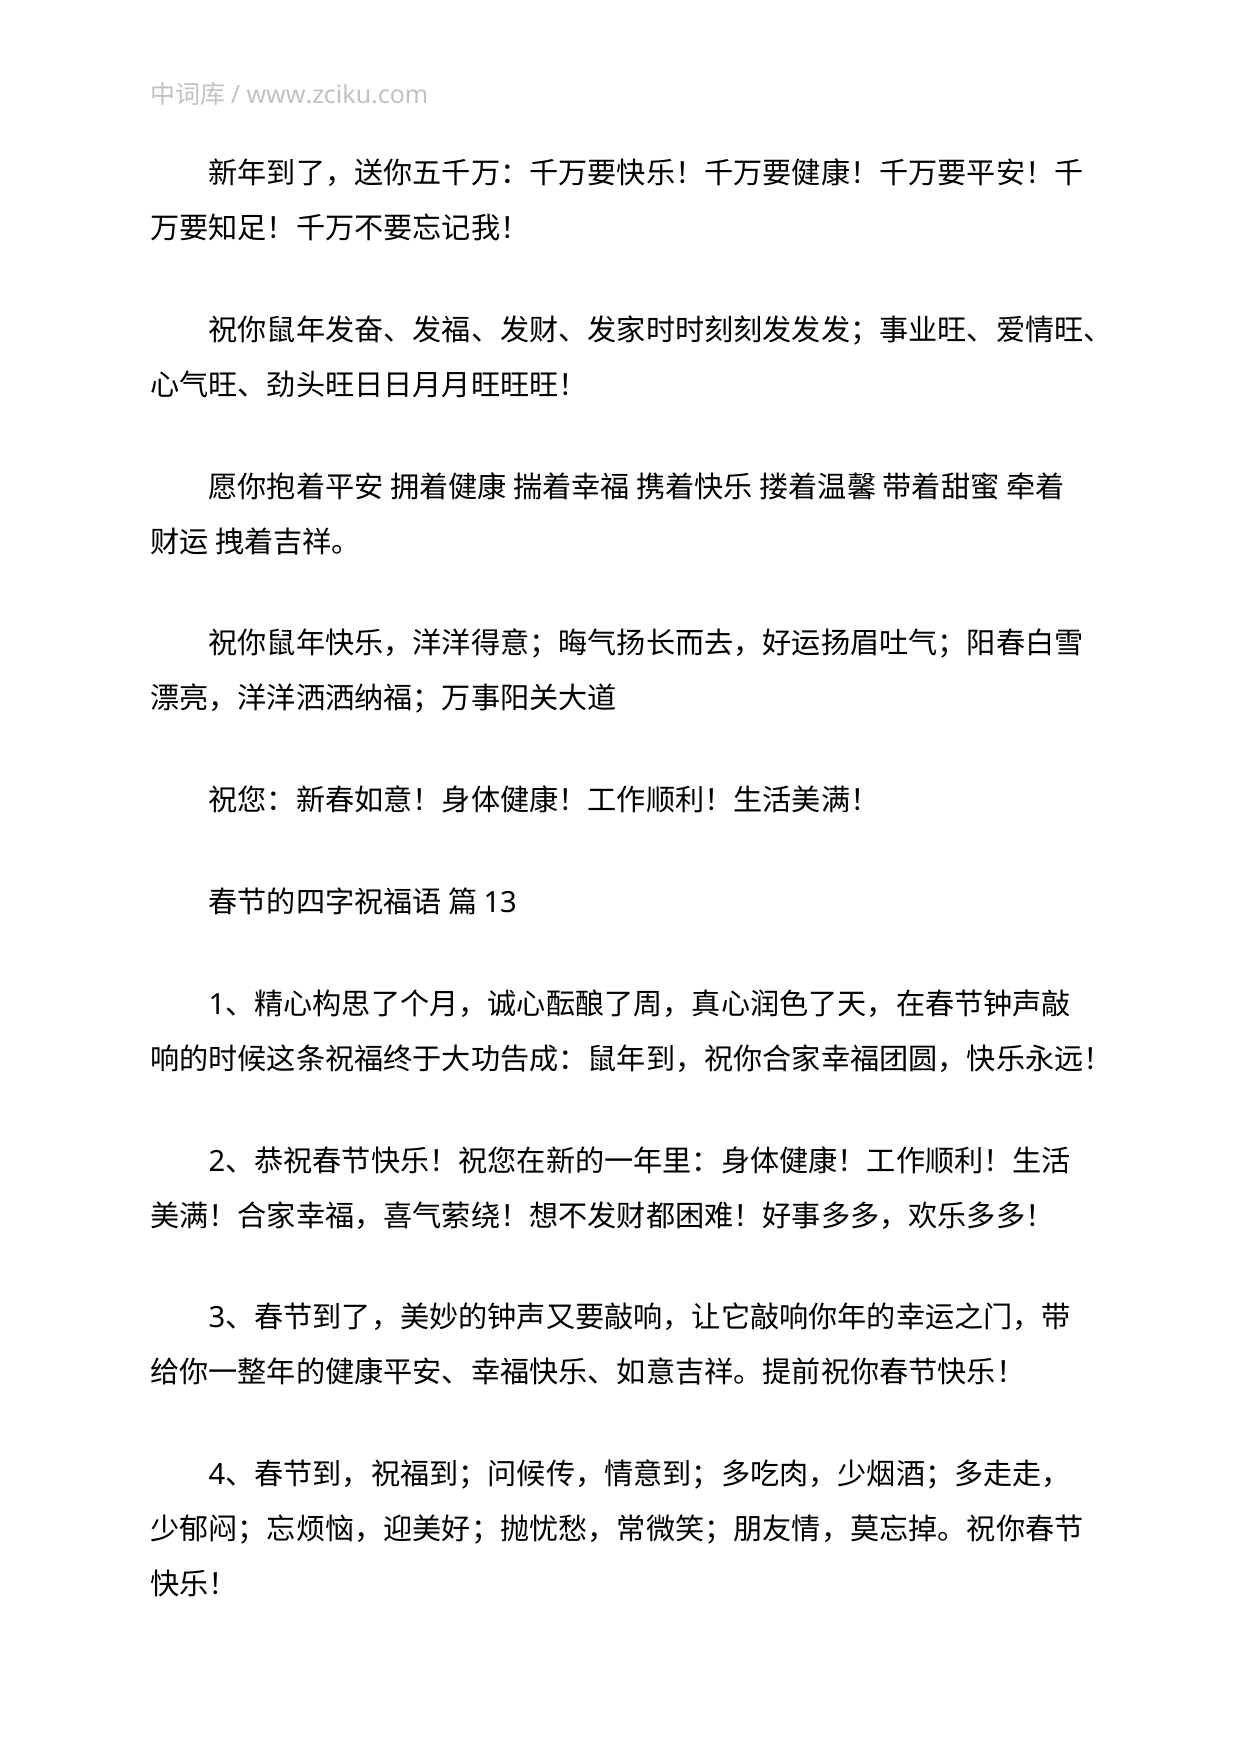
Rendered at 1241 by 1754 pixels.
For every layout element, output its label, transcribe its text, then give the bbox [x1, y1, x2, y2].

text 祝你鼠年发奋、发福、发财、发家时时刻刻发发发；事业旺、爱情旺、心气旺、劲头旺日日月月旺旺旺！ [150, 307, 1090, 404]
text 4、春节到，祝福到；问候传，情意到；多吃肉，少烟酒；多走走，少郁闷；忘烦恼，迎美好；抛忧愁，常微笑；朋友情，莫忘掉。祝你春节快乐！ [150, 1451, 1090, 1603]
text 祝你鼠年快乐，洋洋得意；晦气扬长而去，好运扬眉吐气；阳春白雪漂亮，洋洋洒洒纳福；万事阳关大道 [150, 620, 1090, 717]
text 祝您：新春如意！身体健康！工作顺利！生活美满！ [150, 777, 1090, 819]
text 春节的四字祝福语 篇13 [150, 878, 1090, 921]
text 1、精心构思了个月，诚心酝酿了周，真心润色了天，在春节钟声敲响的时候这条祝福终于大功告成：鼠年到，祝你合家幸福团圆，快乐永远！ [150, 980, 1090, 1078]
text 2、恭祝春节快乐！祝您在新的一年里：身体健康！工作顺利！生活美满！合家幸福，喜气萦绕！想不发财都困难！好事多多，欢乐多多！ [150, 1137, 1090, 1234]
text 新年到了，送你五千万：千万要快乐！千万要健康！千万要平安！千万要知足！千万不要忘记我！ [150, 150, 1090, 247]
text 3、春节到了，美妙的钟声又要敲响，让它敲响你年的幸运之门，带给你一整年的健康平安、幸福快乐、如意吉祥。提前祝你春节快乐！ [150, 1294, 1090, 1391]
text 愿你抱着平安 拥着健康 揣着幸福 携着快乐 搂着温馨 带着甜蜜 牵着财运 拽着吉祥。 [150, 463, 1090, 561]
